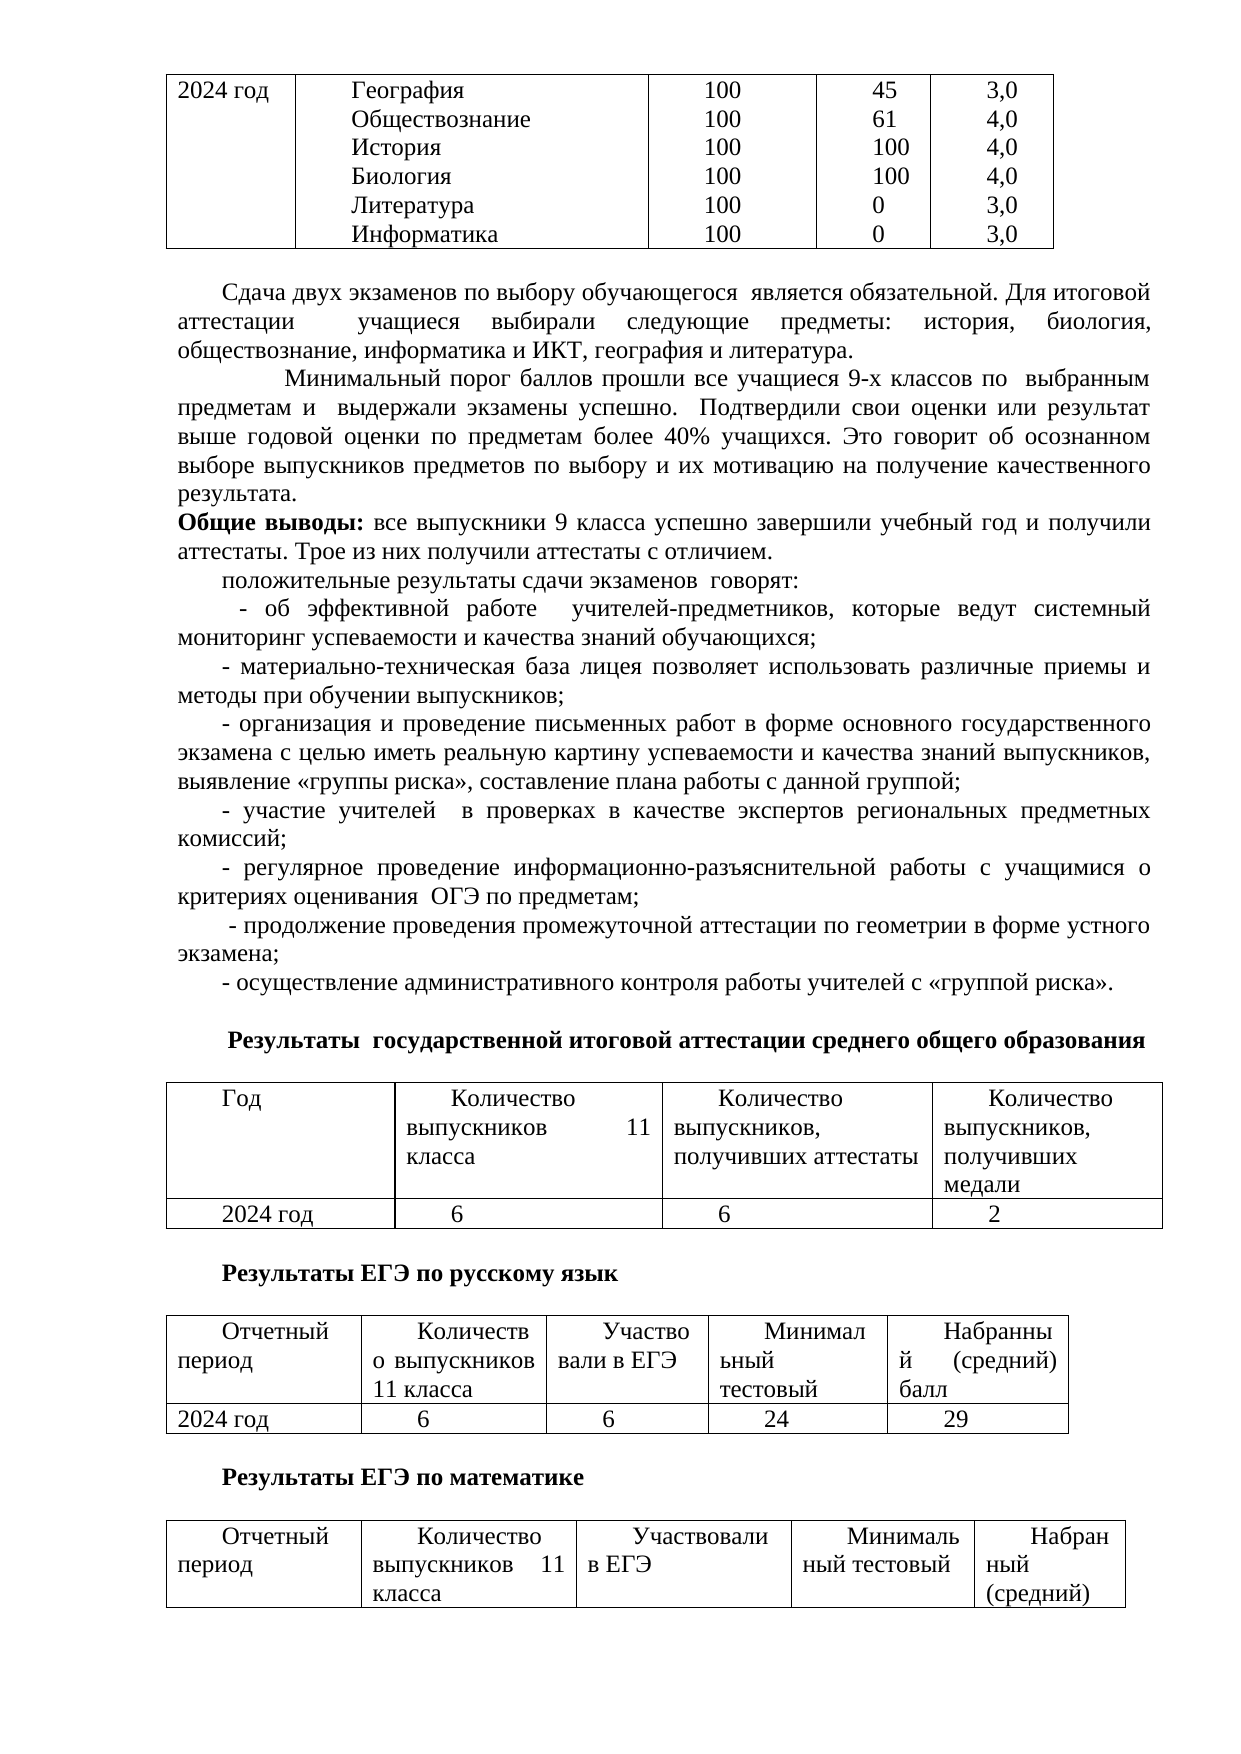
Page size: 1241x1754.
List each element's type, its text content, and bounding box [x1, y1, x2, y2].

table_cell 6 [663, 1199, 932, 1228]
table_cell 29 [888, 1404, 1068, 1432]
table_cell 6 [362, 1404, 546, 1432]
table_cell 2024 год [167, 75, 295, 247]
text - участие учителей в проверках в качестве экспертов региональных предметных комиссий; [177, 795, 1152, 852]
text Результаты ЕГЭ по математике [177, 1462, 1152, 1491]
text Результаты государственной итоговой аттестации среднего общего образования [177, 1025, 1152, 1053]
table_header Год [167, 1083, 394, 1198]
text - материально-техническая база лицея позволяет использовать различные приемы и методы при обучении выпускников; [177, 651, 1152, 708]
table_cell 6 [396, 1199, 662, 1228]
table_header Участвовали в ЕГЭ [547, 1316, 708, 1403]
table_cell 6 [547, 1404, 708, 1432]
table_cell 45 61 100 100 0 0 [817, 75, 930, 247]
table_header Отчетный период [167, 1521, 361, 1607]
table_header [362, 1521, 576, 1607]
table_header Минимальный тестовый [709, 1316, 887, 1403]
text - об эффективной работе учителей-предметников, которые ведут системный мониторинг успеваемости и качества знаний обучающихся; [177, 593, 1152, 651]
table_header Количество выпускников 11 класса [396, 1083, 662, 1198]
table_cell 2 [933, 1199, 1162, 1228]
text Общие выводы: все выпускники 9 класса успешно завершили учебный год и получили аттестаты. Трое из них получили аттестаты с отличием. [177, 507, 1152, 565]
text - осуществление административного контроля работы учителей с «группой риска». [177, 967, 1152, 996]
text положительные результаты сдачи экзаменов говорят: [177, 565, 1152, 593]
table_cell 3,0 4,0 4,0 4,0 3,0 3,0 [931, 75, 1053, 247]
table_cell 24 [709, 1404, 887, 1432]
text - организация и проведение письменных работ в форме основного государственного экзамена с целью иметь реальную картину успеваемости и качества знаний выпускников, выявление «группы риска», составление плана работы с данной группой; [177, 708, 1152, 795]
text Сдача двух экзаменов по выбору обучающегося является обязательной. Для итоговой аттестации учащиеся выбирали следующие предметы: история, биология, обществознание, информатика и ИКТ, география и литература. [177, 277, 1152, 363]
table_header Отчетный период [167, 1316, 361, 1403]
table_header Участвовали в ЕГЭ [577, 1521, 791, 1607]
table_cell 2024 год [167, 1404, 361, 1432]
table_header Набранный (средний) балл [888, 1316, 1068, 1403]
text - регулярное проведение информационно-разъяснительной работы с учащимися о критериях оценивания ОГЭ по предметам; [177, 852, 1152, 910]
table_header Количество выпускников, получивших медали [933, 1083, 1162, 1198]
text - продолжение проведения промежуточной аттестации по геометрии в форме устного экзамена; [177, 910, 1152, 967]
table_cell 2024 год [167, 1199, 394, 1228]
table_cell География Обществознание История Биология Литература Информатика [296, 75, 648, 247]
table_cell 100 100 100 100 100 100 [649, 75, 816, 247]
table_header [975, 1521, 1125, 1607]
text Результаты ЕГЭ по русскому язык [177, 1258, 1152, 1287]
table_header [792, 1521, 974, 1607]
table_header Количество выпускников, получивших аттестаты [663, 1083, 932, 1198]
text Минимальный порог баллов прошли все учащиеся 9-х классов по выбранным предметам и выдержали экзамены успешно. Подтвердили свои оценки или результат выше годовой оценки по предметам более 40% учащихся. Это говорит об осознанном выборе выпускников предметов по выбору и их мотивацию на получение качественного результата. [177, 363, 1152, 507]
table_header Количество выпускников 11 класса [362, 1316, 546, 1403]
